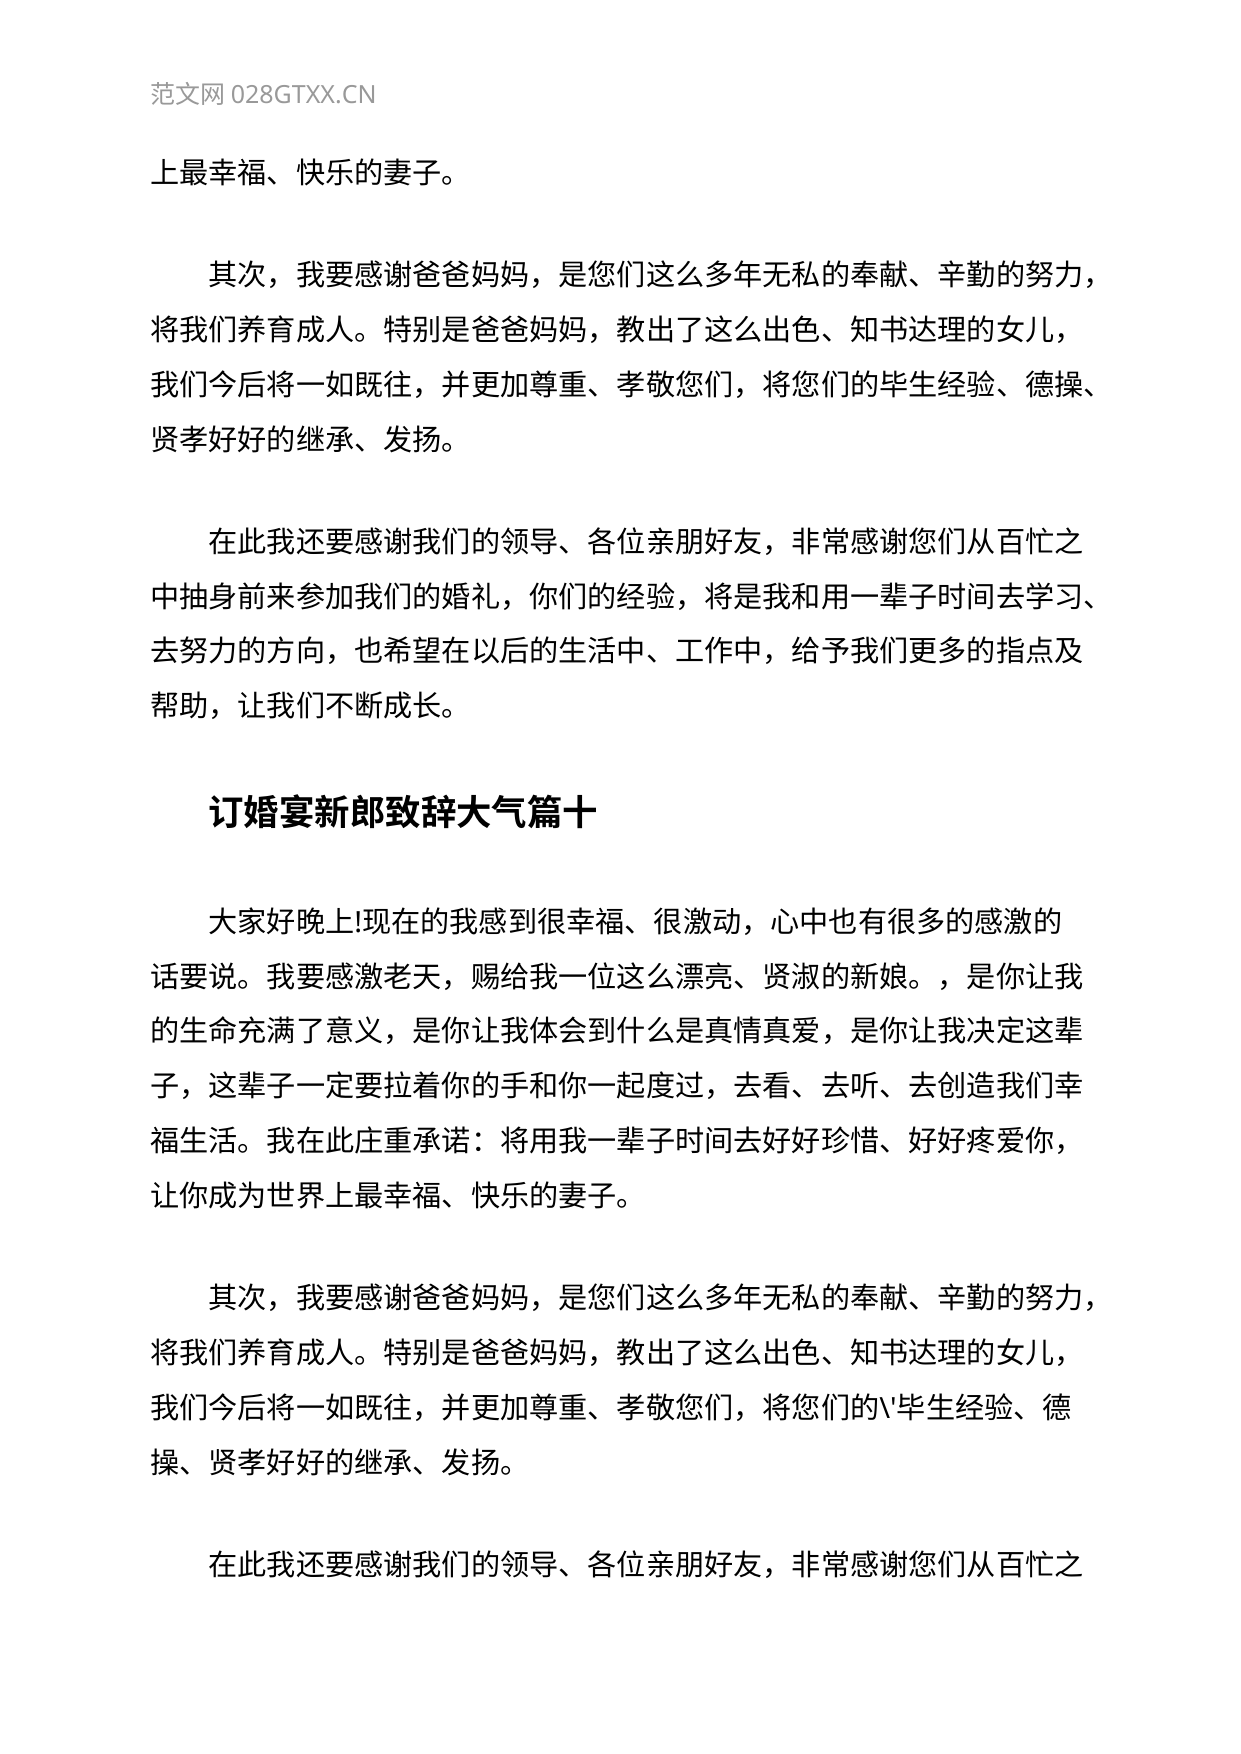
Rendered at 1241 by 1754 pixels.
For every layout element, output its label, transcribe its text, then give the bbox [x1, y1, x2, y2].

text 大家好晚上!现在的我感到很幸福、很激动，心中也有很多的感激的话要说。我要感激老天，赐给我一位这么漂亮、贤淑的新娘。，是你让我的生命充满了意义，是你让我体会到什么是真情真爱，是你让我决定这辈子，这辈子一定要拉着你的手和你一起度过，去看、去听、去创造我们幸福生活。我在此庄重承诺：将用我一辈子时间去好好珍惜、好好疼爱你，让你成为世界上最幸福、快乐的妻子。 [150, 898, 1090, 1215]
text 其次，我要感谢爸爸妈妈，是您们这么多年无私的奉献、辛勤的努力，将我们养育成人。特别是爸爸妈妈，教出了这么出色、知书达理的女儿，我们今后将一如既往，并更加尊重、孝敬您们，将您们的\'毕生经验、德操、贤孝好好的继承、发扬。 [150, 1274, 1090, 1482]
text 其次，我要感谢爸爸妈妈，是您们这么多年无私的奉献、辛勤的努力，将我们养育成人。特别是爸爸妈妈，教出了这么出色、知书达理的女儿，我们今后将一如既往，并更加尊重、孝敬您们，将您们的毕生经验、德操、贤孝好好的继承、发扬。 [150, 252, 1090, 459]
text 订婚宴新郎致辞大气篇十 [150, 785, 1090, 836]
text 在此我还要感谢我们的领导、各位亲朋好友，非常感谢您们从百忙之中抽身前来参加我们的婚礼，你们的经验，将是我和用一辈子时间去学习、去努力的方向，也希望在以后的生活中、工作中，给予我们更多的指点及帮助，让我们不断成长。 [150, 518, 1090, 725]
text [150, 150, 1090, 192]
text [150, 1541, 1090, 1583]
